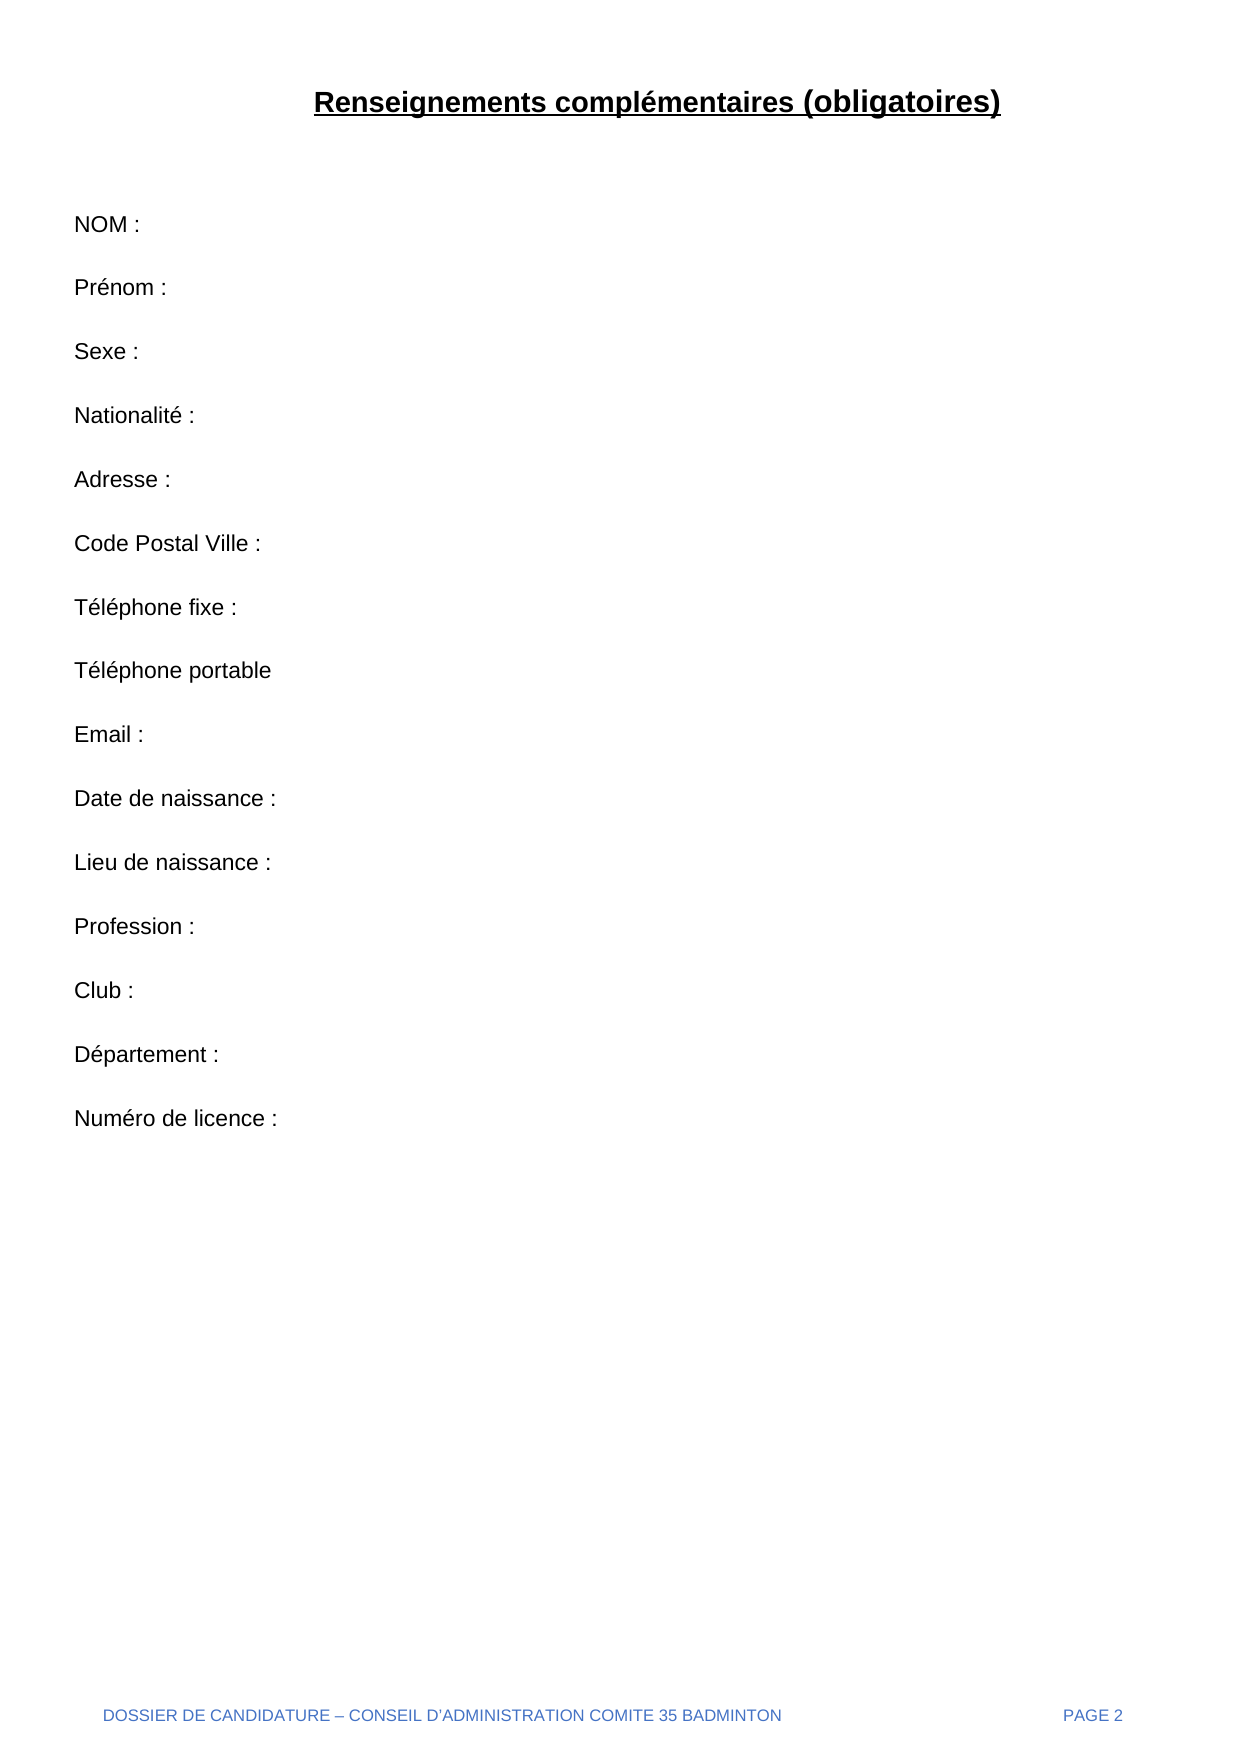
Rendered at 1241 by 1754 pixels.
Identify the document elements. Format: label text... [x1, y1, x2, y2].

text Profession : [74, 913, 1152, 939]
text Lieu de naissance : [74, 849, 1152, 875]
text Email : [74, 721, 1152, 748]
text Téléphone portable [74, 657, 1152, 684]
text Sexe : [74, 338, 1152, 364]
text Département : [74, 1041, 1152, 1067]
text Téléphone fixe : [74, 594, 1152, 620]
text Adresse : [74, 466, 1152, 492]
text Club : [74, 977, 1152, 1003]
text Code Postal Ville : [74, 530, 1152, 556]
text Renseignements complémentaires (obligatoires) [162, 83, 1152, 119]
text Date de naissance : [74, 785, 1152, 812]
text Nationalité : [74, 402, 1152, 428]
text NOM : [74, 211, 1152, 237]
text Numéro de licence : [74, 1104, 1152, 1131]
text Prénom : [74, 274, 1152, 301]
